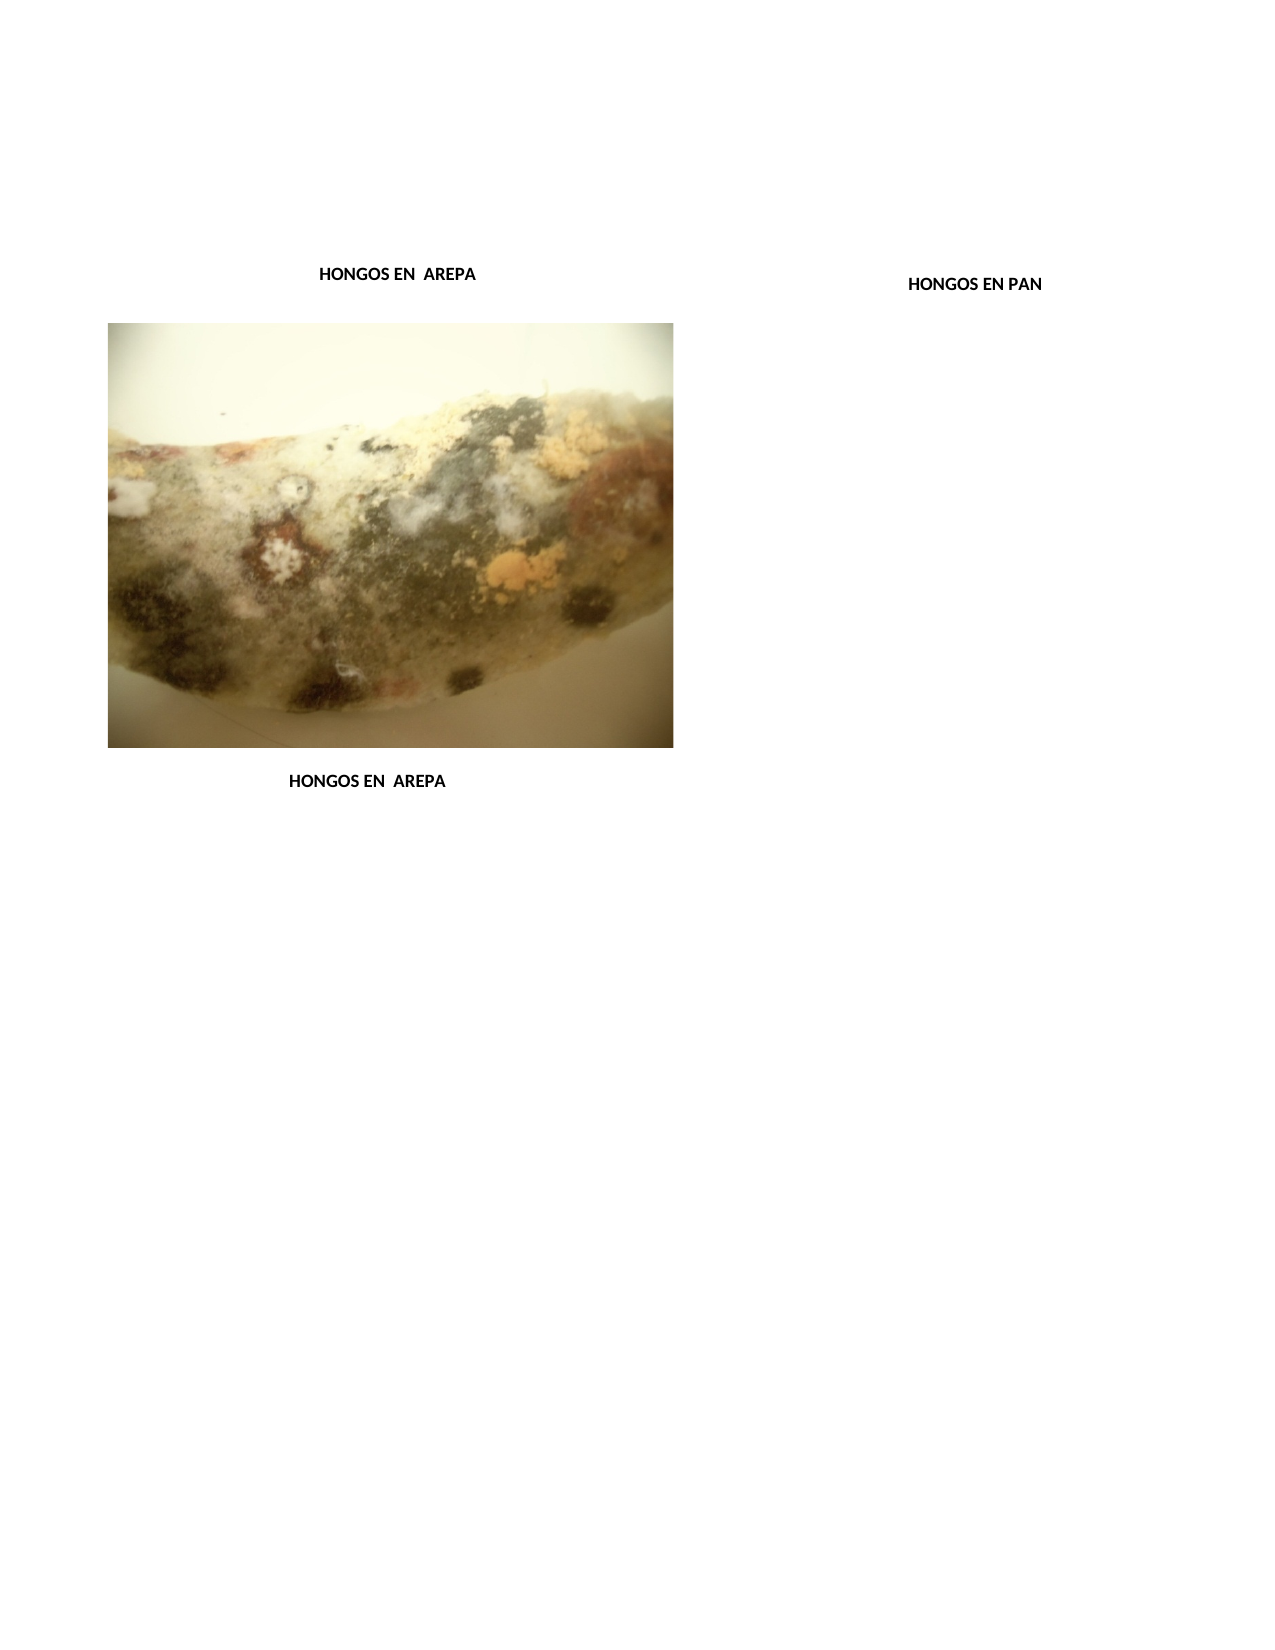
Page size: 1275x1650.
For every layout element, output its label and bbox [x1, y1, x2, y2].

picture [107, 323, 674, 748]
